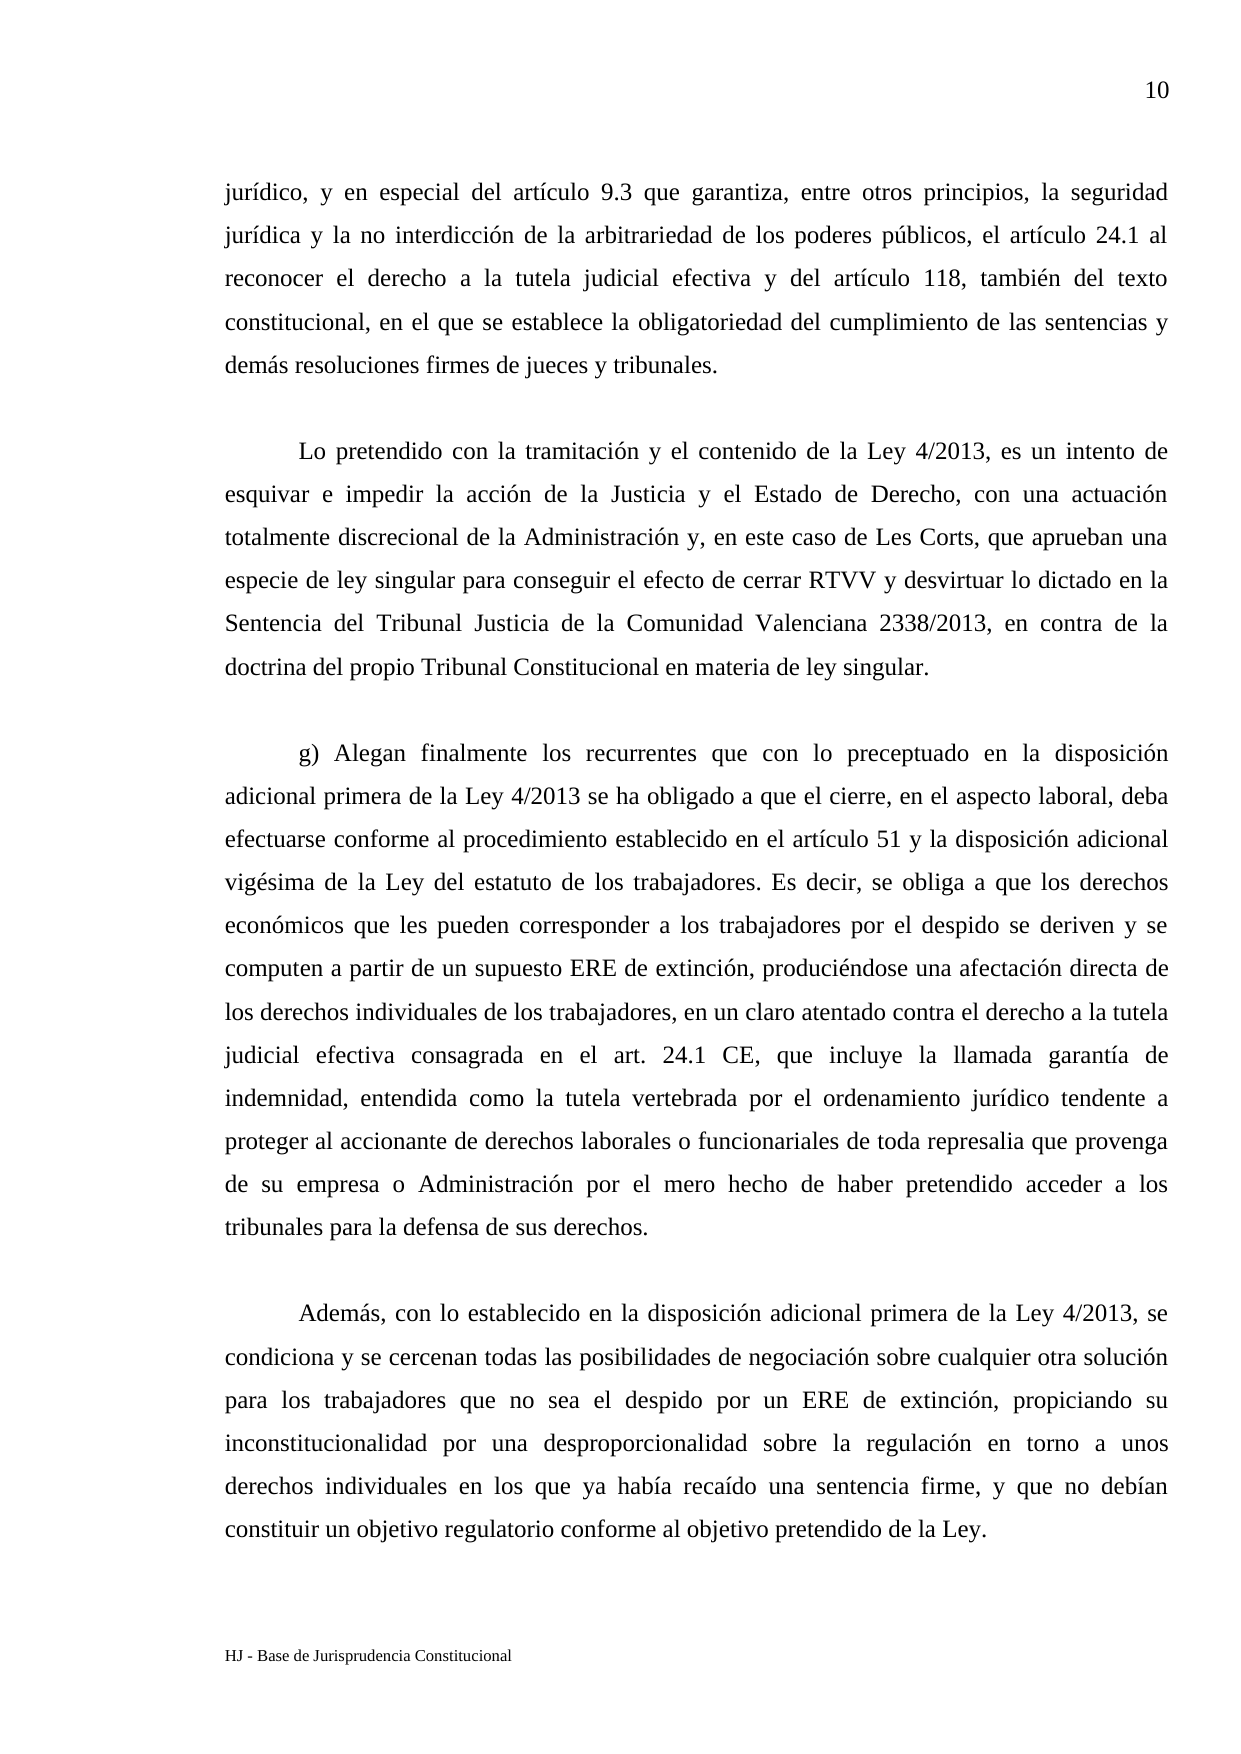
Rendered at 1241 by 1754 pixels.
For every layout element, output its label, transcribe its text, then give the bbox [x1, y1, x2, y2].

text Además, con lo establecido en la disposición adicional primera de la Ley 4/2013, se condiciona y se cercenan todas las posibilidades de negociación sobre cualquier otra solución para los trabajadores que no sea el despido por un ERE de extinción, propiciando su inconstitucionalidad por una desproporcionalidad sobre la regulación en torno a unos derechos individuales en los que ya había recaído una sentencia firme, y que no debían constituir un objetivo regulatorio conforme al objetivo pretendido de la Ley. [224, 1298, 1169, 1543]
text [224, 177, 1169, 378]
text Lo pretendido con la tramitación y el contenido de la Ley 4/2013, es un intento de esquivar e impedir la acción de la Justicia y el Estado de Derecho, con una actuación totalmente discrecional de la Administración y, en este caso de Les Corts, que aprueban una especie de ley singular para conseguir el efecto de cerrar RTVV y desvirtuar lo dictado en la Sentencia del Tribunal Justicia de la Comunidad Valenciana 2338/2013, en contra de la doctrina del propio Tribunal Constitucional en materia de ley singular. [224, 436, 1169, 680]
text g) Alegan finalmente los recurrentes que con lo preceptuado en la disposición adicional primera de la Ley 4/2013 se ha obligado a que el cierre, en el aspecto laboral, deba efectuarse conforme al procedimiento establecido en el artículo 51 y la disposición adicional vigésima de la Ley del estatuto de los trabajadores. Es decir, se obliga a que los derechos económicos que les pueden corresponder a los trabajadores por el despido se deriven y se computen a partir de un supuesto ERE de extinción, produciéndose una afectación directa de los derechos individuales de los trabajadores, en un claro atentado contra el derecho a la tutela judicial efectiva consagrada en el art. 24.1 CE, que incluye la llamada garantía de indemnidad, entendida como la tutela vertebrada por el ordenamiento jurídico tendente a proteger al accionante de derechos laborales o funcionariales de toda represalia que provenga de su empresa o Administración por el mero hecho de haber pretendido acceder a los tribunales para la defensa de sus derechos. [224, 738, 1169, 1241]
